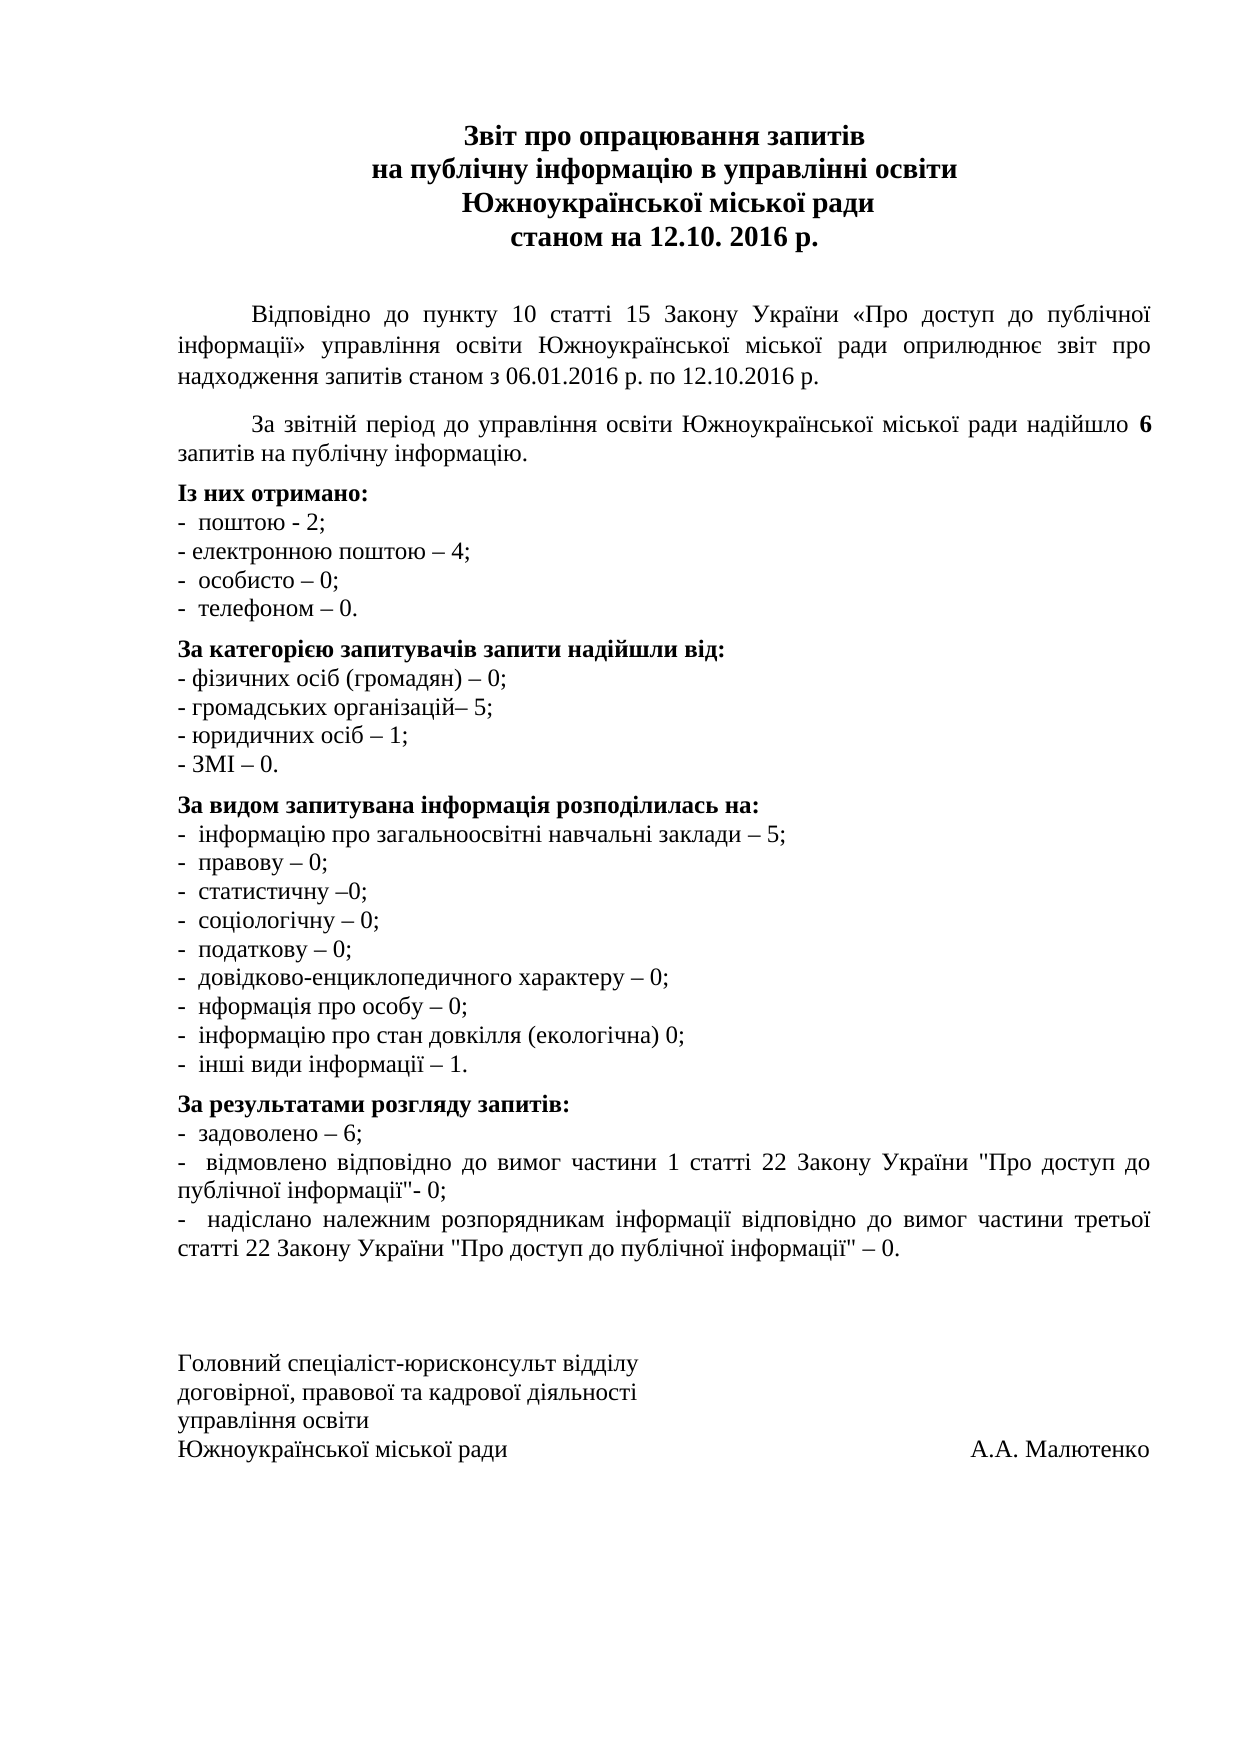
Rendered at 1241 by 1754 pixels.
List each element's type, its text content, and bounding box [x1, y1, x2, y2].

text Южноукраїнської міської ради [177, 185, 1152, 219]
text - інші види інформації – 1. [177, 1049, 1152, 1077]
text - фізичних осіб (громадян) – 0; [177, 663, 1152, 692]
text - правову – 0; [177, 847, 1152, 876]
text - телефоном – 0. [177, 593, 1152, 622]
text - відмовлено відповідно до вимог частини 1 статті 22 Закону України "Про доступ до публічної інформації"- 0; [177, 1147, 1152, 1204]
text - юридичних осіб – 1; [177, 720, 1152, 749]
text Головний спеціаліст-юрисконсульт відділу [177, 1348, 1152, 1377]
text - надіслано належним розпорядникам інформації відповідно до вимог частини третьої статті 22 Закону України "Про доступ до публічної інформації" – 0. [177, 1204, 1152, 1262]
text Южноукраїнської міської ради А.А. Малютенко [177, 1434, 1152, 1463]
text - довідково-енциклопедичного характеру – 0; [177, 962, 1152, 991]
text - нформація про особу – 0; [177, 991, 1152, 1020]
text За видом запитувана інформація розподілилась на: [177, 790, 1152, 819]
text Звіт про опрацювання запитів [177, 118, 1152, 152]
text За звітній період до управління освіти Южноукраїнської міської ради надійшло 6 запитів на публічну інформацію. [177, 409, 1152, 466]
text Із них отримано: [177, 478, 1152, 507]
text - задоволено – 6; [177, 1118, 1152, 1147]
text - інформацію про стан довкілля (екологічна) 0; [177, 1020, 1152, 1049]
text - громадських організацій– 5; [177, 692, 1152, 720]
text - поштою - 2; [177, 507, 1152, 536]
text - інформацію про загальноосвітні навчальні заклади – 5; [177, 819, 1152, 847]
text - податкову – 0; [177, 934, 1152, 962]
text станом на 12.10. 2016 р. [177, 219, 1152, 252]
text - статистичну –0; [177, 876, 1152, 905]
text управління освіти [177, 1406, 1152, 1434]
text - ЗМІ – 0. [177, 749, 1152, 778]
text - електронною поштою – 4; [177, 536, 1152, 565]
text - соціологічну – 0; [177, 905, 1152, 934]
text За результатами розгляду запитів: [177, 1089, 1152, 1118]
text Відповідно до пункту 10 статті 15 Закону України «Про доступ до публічної інформації» управління освіти Южноукраїнської міської ради оприлюднює звіт про надходження запитів станом з 06.01.2016 р. по 12.10.2016 р. [177, 299, 1152, 390]
text - особисто – 0; [177, 565, 1152, 593]
text договірної, правової та кадрової діяльності [177, 1377, 1152, 1406]
text За категорією запитувачів запити надійшли від: [177, 634, 1152, 663]
text на публічну інформацію в управлінні освіти [177, 152, 1152, 185]
